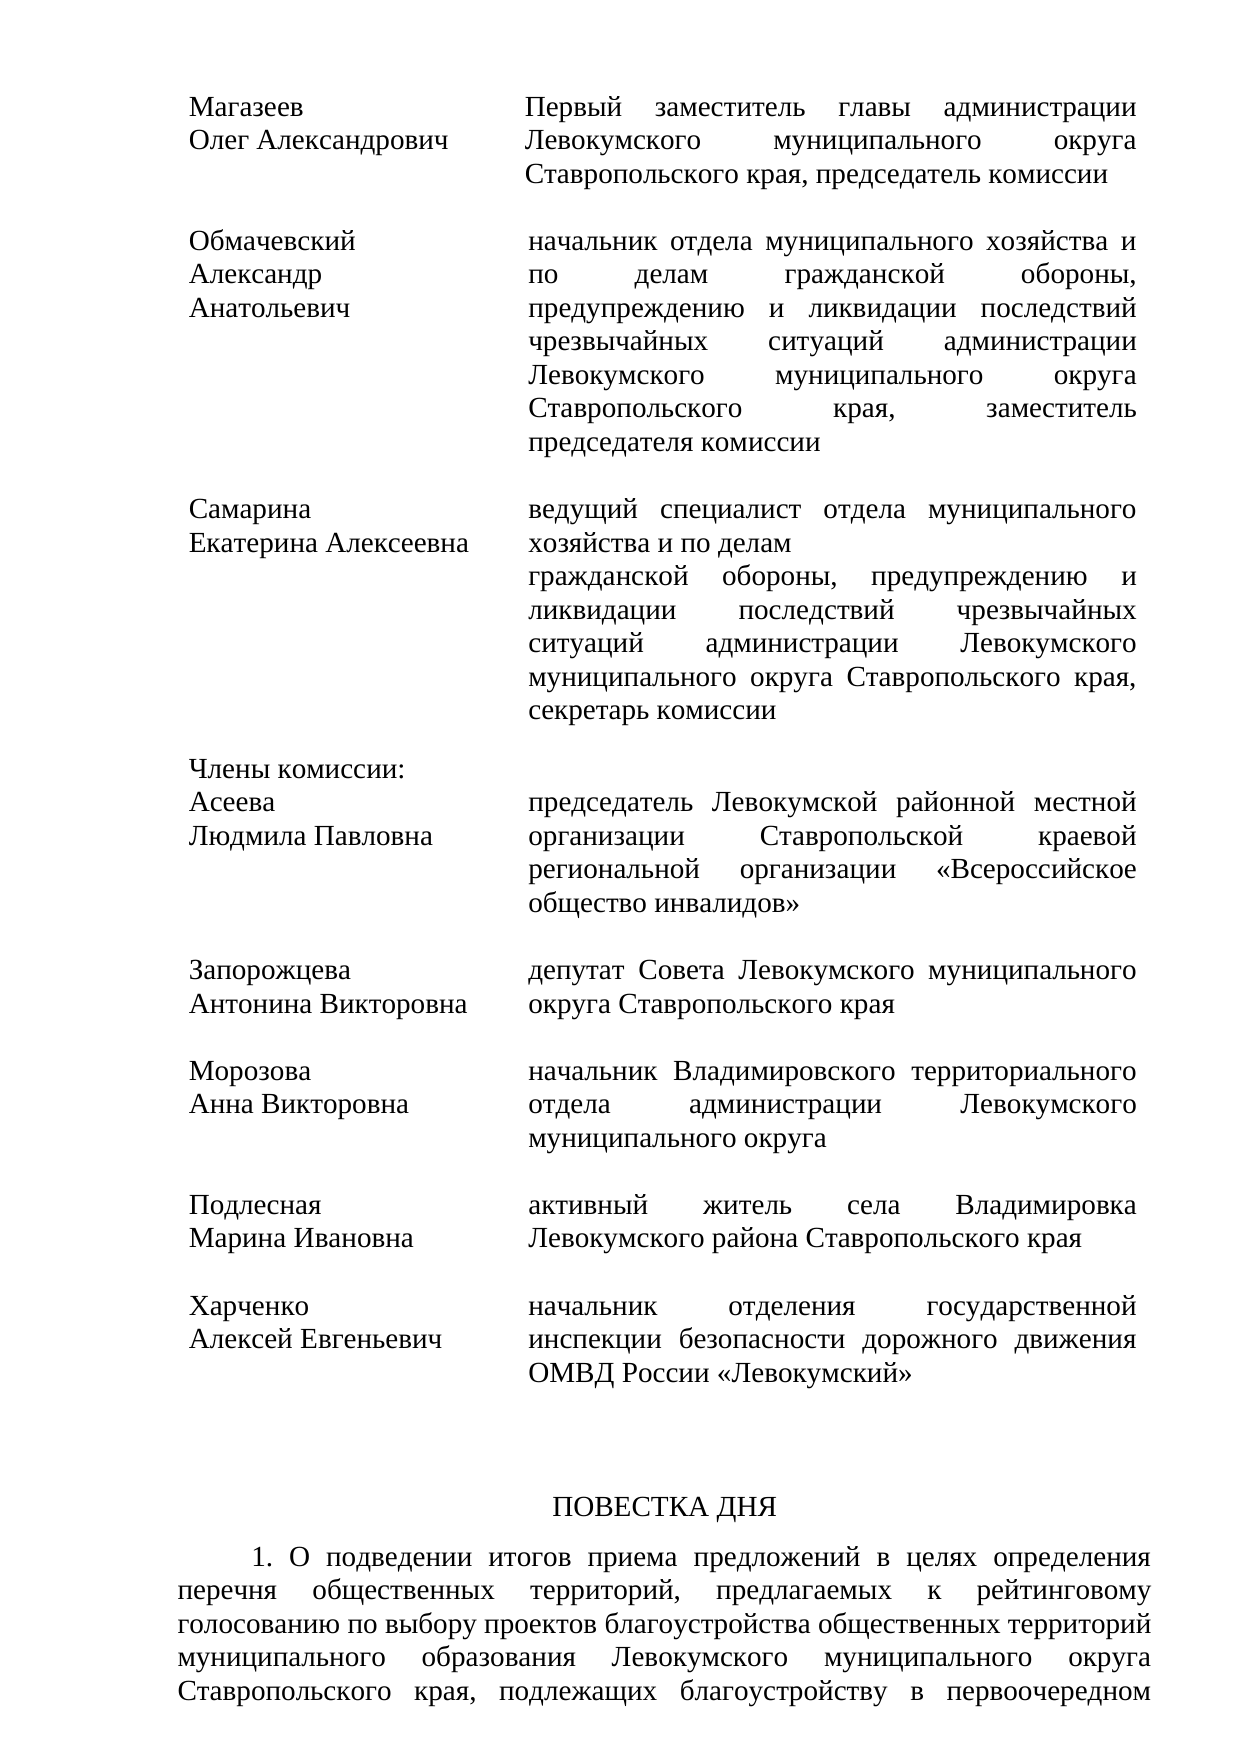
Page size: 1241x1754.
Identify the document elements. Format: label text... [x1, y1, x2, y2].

table_cell Харченко Алексей Евгеньевич [177, 1254, 513, 1388]
table_cell начальник отделения государственной инспекции безопасности дорожного движения ОМВД России «Левокумский» [513, 1254, 1148, 1388]
table_cell Морозова Анна Викторовна [177, 1019, 513, 1153]
table_cell начальник отдела муниципального хозяйства и по делам гражданской обороны, предупреждению и ликвидации последствий чрезвычайных ситуаций администрации Левокумского муниципального округа Ставропольского края, заместитель председателя комиссии [513, 189, 1148, 458]
table_cell Самарина Екатерина Алексеевна [177, 458, 513, 726]
table_header Первый заместитель главы администрации Левокумского муниципального округа Ставропольского края, председатель комиссии [513, 89, 1148, 189]
table_cell Обмачевский Александр Анатольевич [177, 189, 513, 458]
table_cell ведущий специалист отдела муниципального хозяйства и по делам гражданской обороны, предупреждению и ликвидации последствий чрезвычайных ситуаций администрации Левокумского муниципального округа Ставропольского края, секретарь комиссии [513, 458, 1148, 726]
table_cell Асеева Людмила Павловна [177, 785, 513, 919]
table_cell активный житель села Владимировка Левокумского района Ставропольского края [513, 1154, 1148, 1254]
table_header Магазеев Олег Александрович [177, 89, 513, 189]
table_cell председатель Левокумской районной местной организации Ставропольской краевой региональной организации «Всероссийское общество инвалидов» [513, 785, 1148, 919]
table_cell Подлесная Марина Ивановна [177, 1154, 513, 1254]
table_cell Запорожцева Антонина Викторовна [177, 919, 513, 1019]
table_cell депутат Совета Левокумского муниципального округа Ставропольского края [513, 919, 1148, 1019]
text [177, 1539, 1152, 1707]
text ПОВЕСТКА ДНЯ [177, 1489, 1152, 1522]
table_cell начальник Владимировского территориального отдела администрации Левокумского муниципального округа [513, 1019, 1148, 1153]
table_cell Члены комиссии: [177, 726, 1148, 784]
